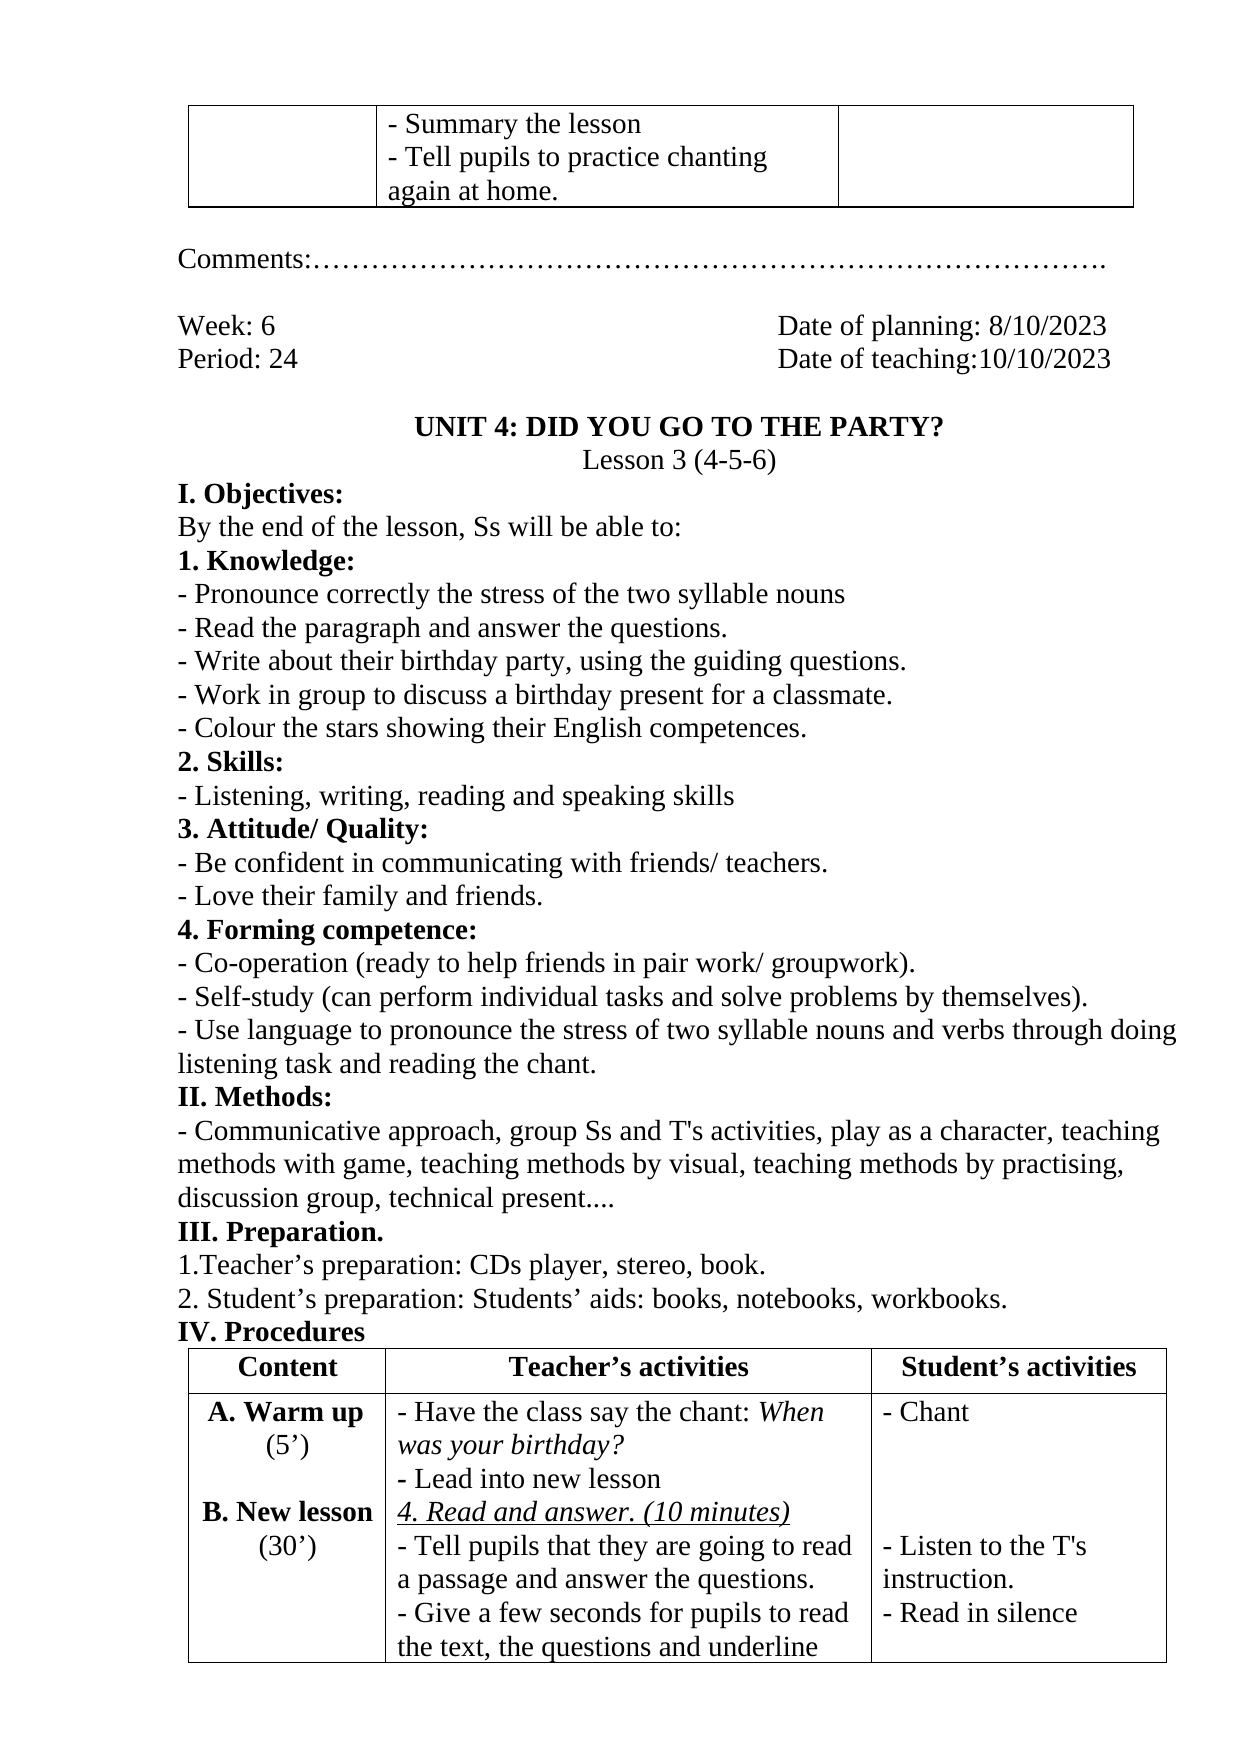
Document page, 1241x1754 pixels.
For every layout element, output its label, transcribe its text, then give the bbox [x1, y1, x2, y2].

text Week: 6 Date of planning: 8/10/2023 [177, 308, 1181, 342]
text Period: 24 Date of teaching:10/10/2023 [177, 342, 1181, 375]
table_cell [189, 1394, 385, 1662]
text Comments:………………………………………………………………………. [177, 241, 1181, 274]
text - Read the paragraph and answer the questions. [177, 610, 1181, 643]
table_header Teacher’s activities [386, 1349, 871, 1393]
text 1.Teacher’s preparation: CDs player, stereo, book. [177, 1247, 1181, 1281]
text - Communicative approach, group Ss and T's activities, play as a character, teaching methods with game, teaching methods by visual, teaching methods by practising, discussion group, technical present.... [177, 1113, 1181, 1214]
text - Love their family and friends. [177, 878, 1181, 912]
text - Colour the stars showing their English competences. [177, 711, 1181, 744]
text UNIT 4: DID YOU GO TO THE PARTY? [177, 409, 1181, 442]
text 2. Skills: [177, 744, 1181, 778]
text 2. Student’s preparation: Students’ aids: books, notebooks, workbooks. [177, 1281, 1181, 1314]
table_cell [839, 106, 1133, 206]
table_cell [386, 1394, 871, 1662]
text Lesson 3 (4-5-6) [177, 442, 1181, 476]
text By the end of the lesson, Ss will be able to: [177, 509, 1181, 543]
text I. Objectives: [177, 476, 1181, 509]
text III. Preparation. [177, 1214, 1181, 1247]
text 4. Forming competence: [177, 912, 1181, 945]
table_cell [189, 106, 376, 206]
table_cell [872, 1394, 1166, 1662]
text - Listening, writing, reading and speaking skills [177, 778, 1181, 811]
text II. Methods: [177, 1079, 1181, 1113]
text IV. Procedures [177, 1314, 1181, 1348]
table_header Student’s activities [872, 1349, 1166, 1393]
text - Co-operation (ready to help friends in pair work/ groupwork). [177, 945, 1181, 979]
text 3. Attitude/ Quality: [177, 811, 1181, 845]
text - Write about their birthday party, using the guiding questions. [177, 643, 1181, 677]
text - Pronounce correctly the stress of the two syllable nouns [177, 576, 1181, 610]
text 1. Knowledge: [177, 543, 1181, 576]
text - Be confident in communicating with friends/ teachers. [177, 845, 1181, 878]
table_header Content [189, 1349, 385, 1393]
text - Self-study (can perform individual tasks and solve problems by themselves). [177, 979, 1181, 1012]
text - Use language to pronounce the stress of two syllable nouns and verbs through doing listening task and reading the chant. [177, 1012, 1181, 1079]
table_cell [377, 106, 838, 206]
text - Work in group to discuss a birthday present for a classmate. [177, 677, 1181, 711]
